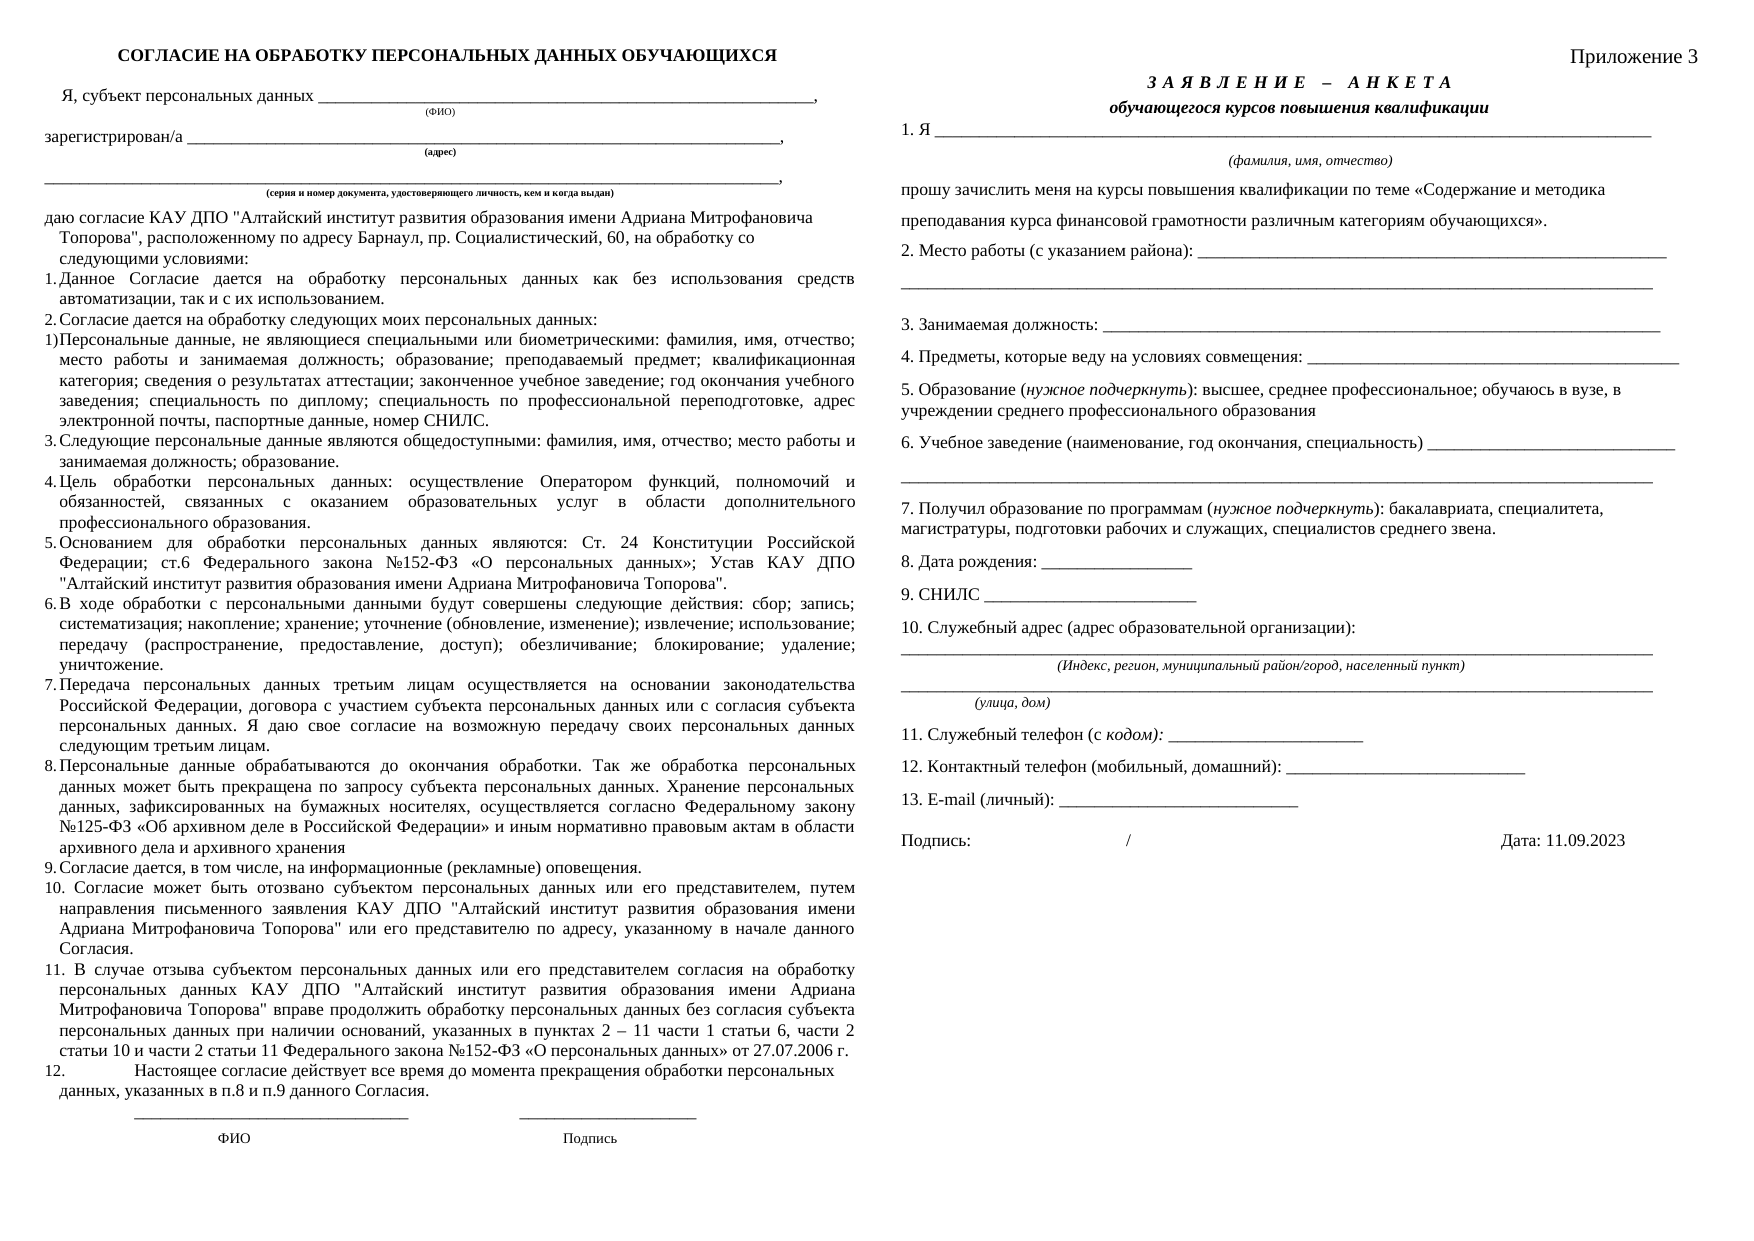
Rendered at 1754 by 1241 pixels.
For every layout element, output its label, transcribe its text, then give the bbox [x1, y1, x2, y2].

list В случае отзыва субъектом персональных данных или его представителем согласия на обработку персональных данных КАУ ДПО "Алтайский институт развития образования имени Адриана Митрофановича Топорова" вправе продолжить обработку персональных данных без согласия субъекта персональных данных при наличии оснований, указанных в пунктах 2 – 11 части 1 статьи 6, части 2 статьи 10 и части 2 статьи 11 Федерального закона №152-ФЗ «О персональных данных» от 27.07.2006 г. [44, 958, 856, 1060]
text 2. Место работы (с указанием района): _____________________________________________________ _____________________________________________________________________________________ [901, 240, 1698, 291]
text 8. Дата рождения: _________________ [901, 551, 1698, 571]
text 12. Контактный телефон (мобильный, домашний): ___________________________ [901, 756, 1698, 777]
text (улица, дом) [901, 694, 1698, 711]
text Приложение 3 [878, 44, 1698, 68]
text СОГЛАСИЕ НА ОБРАБОТКУ ПЕРСОНАЛЬНЫХ ДАННЫХ ОБУЧАЮЩИХСЯ [0, 44, 836, 65]
text (серия и номер документа, удостоверяющего личность, кем и когда выдан) [44, 187, 836, 207]
text ЗАЯВЛЕНИЕ – АНКЕТА [901, 68, 1698, 93]
list Согласие дается на обработку следующих моих персональных данных: [44, 308, 856, 329]
list Согласие может быть отозвано субъектом персональных данных или его представителем, путем направления письменного заявления КАУ ДПО "Алтайский институт развития образования имени Адриана Митрофановича Топорова" или его представителю по адресу, указанному в начале данного Согласия. [44, 877, 856, 958]
table_header ____________________ [508, 1101, 868, 1130]
table_cell Подпись [508, 1130, 868, 1147]
text 7. Получил образование по программам (нужное подчеркнуть): бакалавриата, специалитета, магистратуры, подготовки рабочих и служащих, специалистов среднего звена. [901, 498, 1698, 538]
text 13. E-mail (личный): ___________________________ [901, 789, 1698, 809]
text 4. Предметы, которые веду на условиях совмещения: __________________________________________ [901, 346, 1698, 367]
text 10. Служебный адрес (адрес образовательной организации): _____________________________________________________________________________________ [901, 617, 1698, 657]
text ___________________________________________________________________________________, [44, 166, 836, 187]
text зарегистрирован/а ___________________________________________________________________, [44, 126, 836, 146]
text обучающегося курсов повышения квалификации [901, 93, 1698, 118]
text Подпись: / Дата: 11.09.2023 [901, 830, 1698, 850]
list В ходе обработки с персональными данными будут совершены следующие действия: сбор; запись; систематизация; накопление; хранение; уточнение (обновление, изменение); извлечение; использование; передачу (распространение, предоставление, доступ); обезличивание; блокирование; удаление; уничтожение. [44, 593, 856, 674]
text (Индекс, регион, муниципальный район/город, населенный пункт) [901, 657, 1698, 674]
table_header _______________________________ [123, 1101, 508, 1130]
text даю согласие КАУ ДПО "Алтайский институт развития образования имени Адриана Митрофановича Топорова", расположенному по адресу Барнаул, пр. Социалистический, 60, на обработку со следующими условиями: [44, 207, 836, 268]
text 1. Я _________________________________________________________________________________ (фамилия, имя, отчество) прошу зачислить меня на курсы повышения квалификации по теме «Содержание и методика преподавания курса финансовой грамотности различным категориям обучающихся». [901, 118, 1698, 230]
text 9. СНИЛС ________________________ [901, 584, 1698, 604]
list Основанием для обработки персональных данных являются: Ст. 24 Конституции Российской Федерации; ст.6 Федерального закона №152-ФЗ «О персональных данных»; Устав КАУ ДПО "Алтайский институт развития образования имени Адриана Митрофановича Топорова". [44, 532, 856, 593]
text Я, субъект персональных данных ________________________________________________________, [44, 85, 836, 105]
text (адрес) [44, 146, 836, 166]
text _____________________________________________________________________________________ [901, 674, 1698, 694]
list Персональные данные, не являющиеся специальными или биометрическими: фамилия, имя, отчество; место работы и занимаемая должность; образование; преподаваемый предмет; квалификационная категория; сведения о результатах аттестации; законченное учебное заведение; год окончания учебного заведения; специальность по диплому; специальность по профессиональной переподготовке, адрес электронной почты, паспортные данные, номер СНИЛС. [44, 329, 856, 430]
list Цель обработки персональных данных: осуществление Оператором функций, полномочий и обязанностей, связанных с оказанием образовательных услуг в области дополнительного профессионального образования. [44, 471, 856, 532]
list Персональные данные обрабатываются до окончания обработки. Так же обработка персональных данных может быть прекращена по запросу субъекта персональных данных. Хранение персональных данных, зафиксированных на бумажных носителях, осуществляется согласно Федеральному закону №125-ФЗ «Об архивном деле в Российской Федерации» и иным нормативно правовым актам в области архивного дела и архивного хранения [44, 755, 856, 857]
list Данное Согласие дается на обработку персональных данных как без использования средств автоматизации, так и с их использованием. [44, 268, 856, 308]
text _____________________________________________________________________________________ [901, 465, 1698, 485]
list Следующие персональные данные являются общедоступными: фамилия, имя, отчество; место работы и занимаемая должность; образование. [44, 430, 856, 471]
text 5. Образование (нужное подчеркнуть): высшее, среднее профессиональное; обучаюсь в вузе, в учреждении среднего профессионального образования [901, 379, 1698, 420]
list Согласие дается, в том числе, на информационные (рекламные) оповещения. [44, 857, 856, 877]
text (ФИО) [44, 105, 836, 126]
text 6. Учебное заведение (наименование, год окончания, специальность) ____________________________ [901, 432, 1698, 452]
list Передача персональных данных третьим лицам осуществляется на основании законодательства Российской Федерации, договора с участием субъекта персональных данных или с согласия субъекта персональных данных. Я даю свое согласие на возможную передачу своих персональных данных следующим третьим лицам. [44, 674, 856, 755]
text 11. Служебный телефон (с кодом): ______________________ [901, 723, 1698, 744]
text 3. Занимаемая должность: _______________________________________________________________ [901, 313, 1698, 334]
list Настоящее согласие действует все время до момента прекращения обработки персональных данных, указанных в п.8 и п.9 данного Согласия. [44, 1060, 836, 1101]
table_cell ФИО [123, 1130, 508, 1147]
